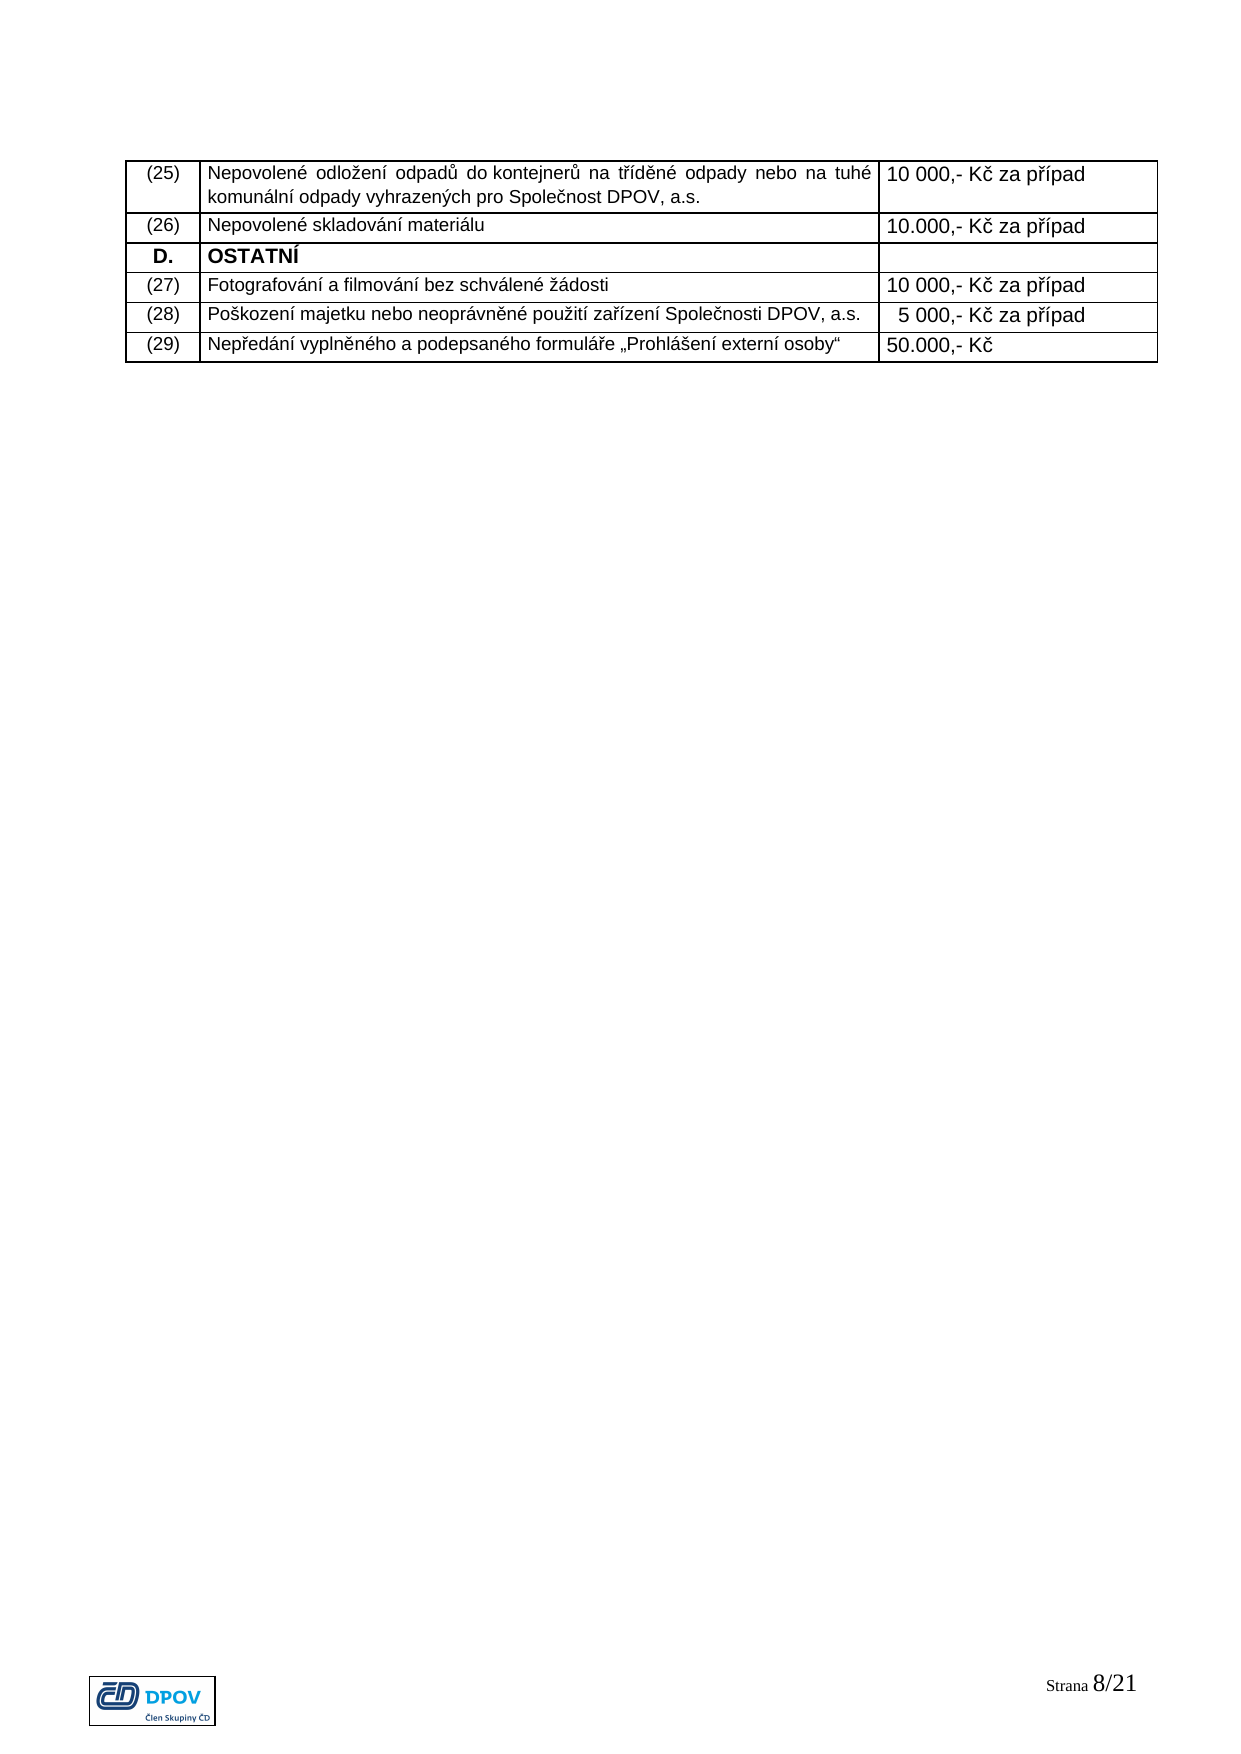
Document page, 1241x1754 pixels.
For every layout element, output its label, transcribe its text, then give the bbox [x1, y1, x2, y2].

table_cell 10 000,- Kč za případ [880, 162, 1157, 212]
table_cell Poškození majetku nebo neoprávněné použití zařízení Společnosti DPOV, a.s. [201, 303, 878, 331]
table_cell Fotografování a filmování bez schválené žádosti [201, 273, 878, 302]
table_cell Nepovolené skladování materiálu [201, 214, 878, 242]
picture [90, 1677, 214, 1725]
table_cell 10 000,- Kč za případ [880, 273, 1157, 302]
table_cell OSTATNÍ [201, 244, 878, 272]
table_cell (27) [127, 273, 199, 302]
table_cell (26) [127, 214, 199, 242]
table_cell (25) [127, 162, 199, 212]
table_cell D. [127, 244, 199, 272]
table_cell 5 000,- Kč za případ [880, 303, 1157, 331]
table_cell 50.000,- Kč [880, 333, 1157, 361]
table_cell Nepovolené odložení odpadů do kontejnerů na tříděné odpady nebo na tuhé komunální odpady vyhrazených pro Společnost DPOV, a.s. [201, 162, 878, 212]
table_cell [880, 244, 1157, 272]
table_cell Nepředání vyplněného a podepsaného formuláře „Prohlášení externí osoby“ [201, 333, 878, 361]
table_cell (29) [127, 333, 199, 361]
table_cell 10.000,- Kč za případ [880, 214, 1157, 242]
table_cell (28) [127, 303, 199, 331]
